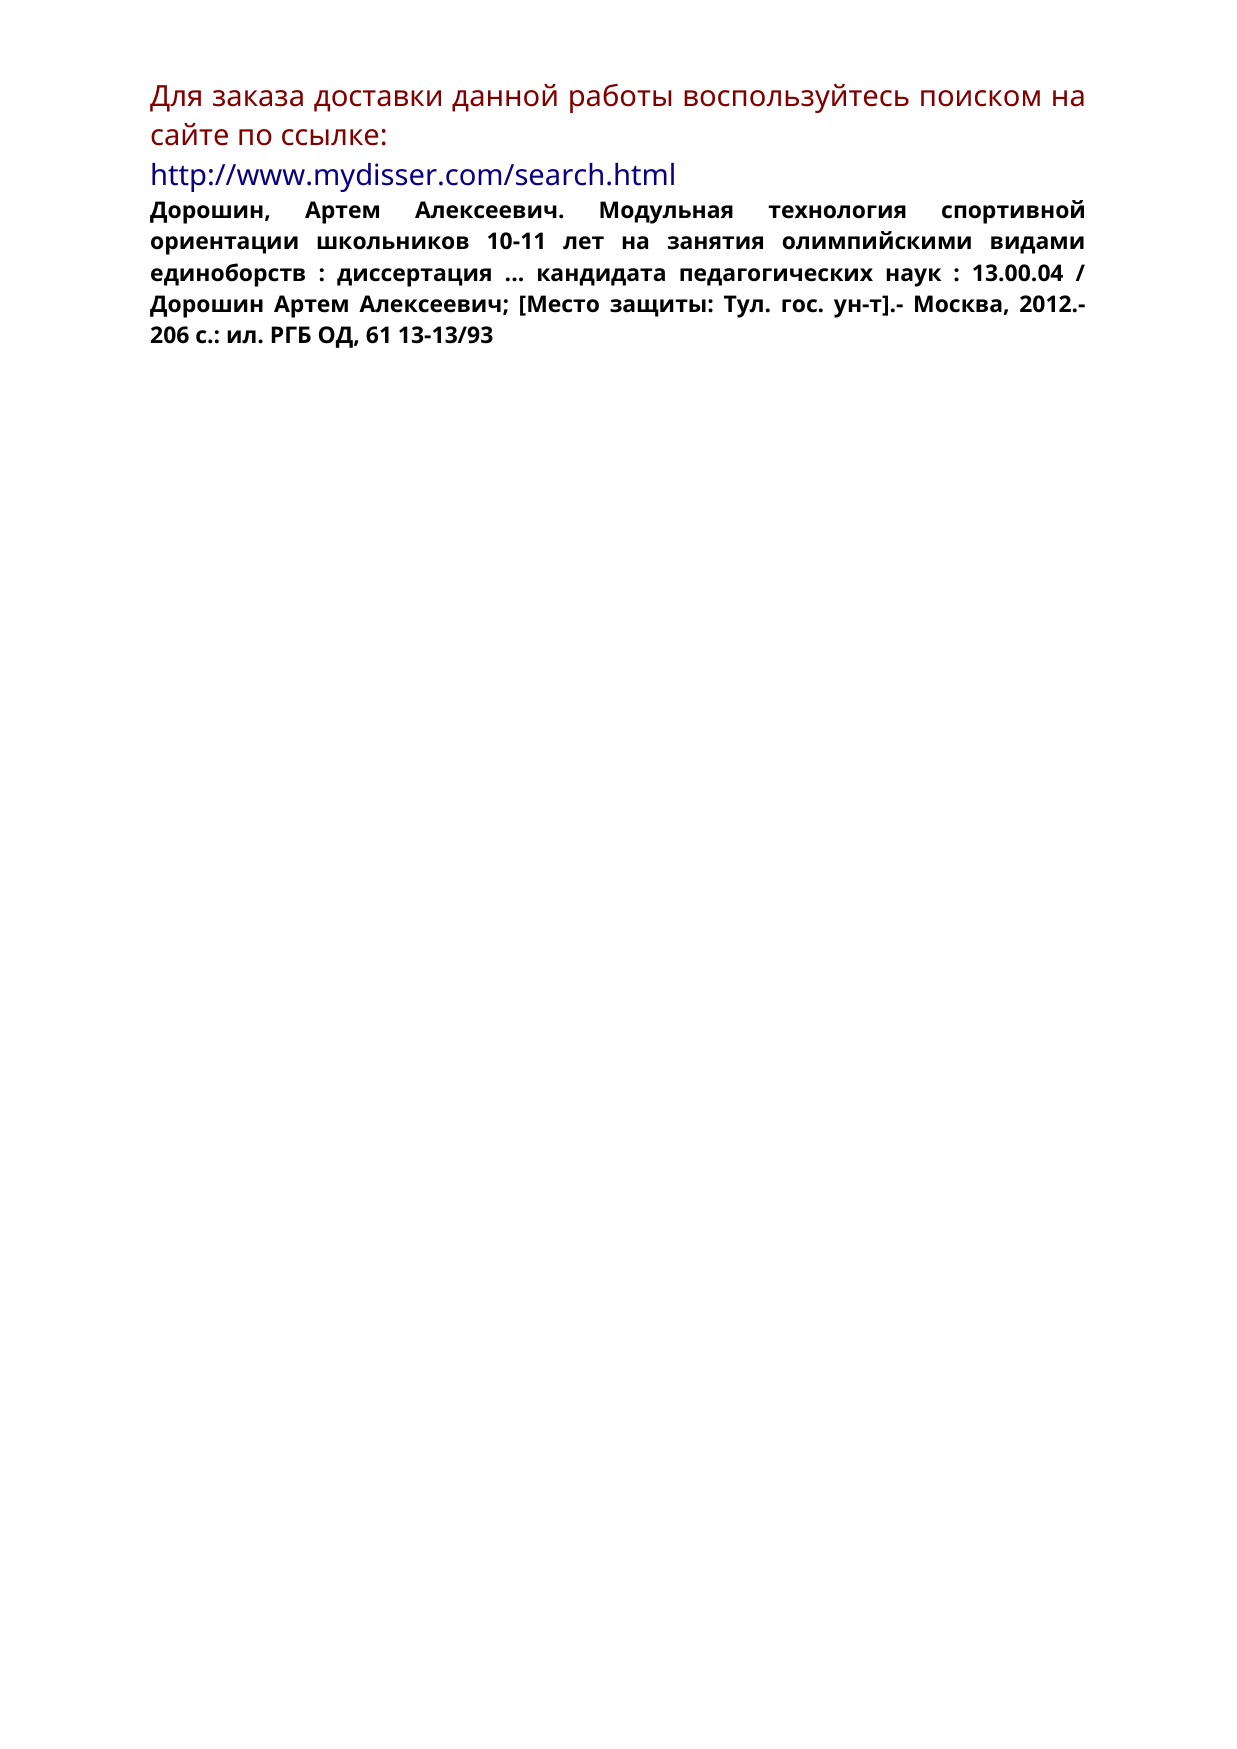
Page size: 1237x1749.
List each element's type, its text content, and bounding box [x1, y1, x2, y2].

text Дорошин, Артем Алексеевич. Модульная технология спортивной ориентации школьников 10-11 лет на занятия олимпийскими видами единоборств : диссертация ... кандидата педагогических наук : 13.00.04 / Дорошин Артем Алексеевич; [Место защиты: Тул. гос. ун-т].- Москва, 2012.- 206 с.: ил. РГБ ОД, 61 13-13/93 [150, 194, 1086, 350]
